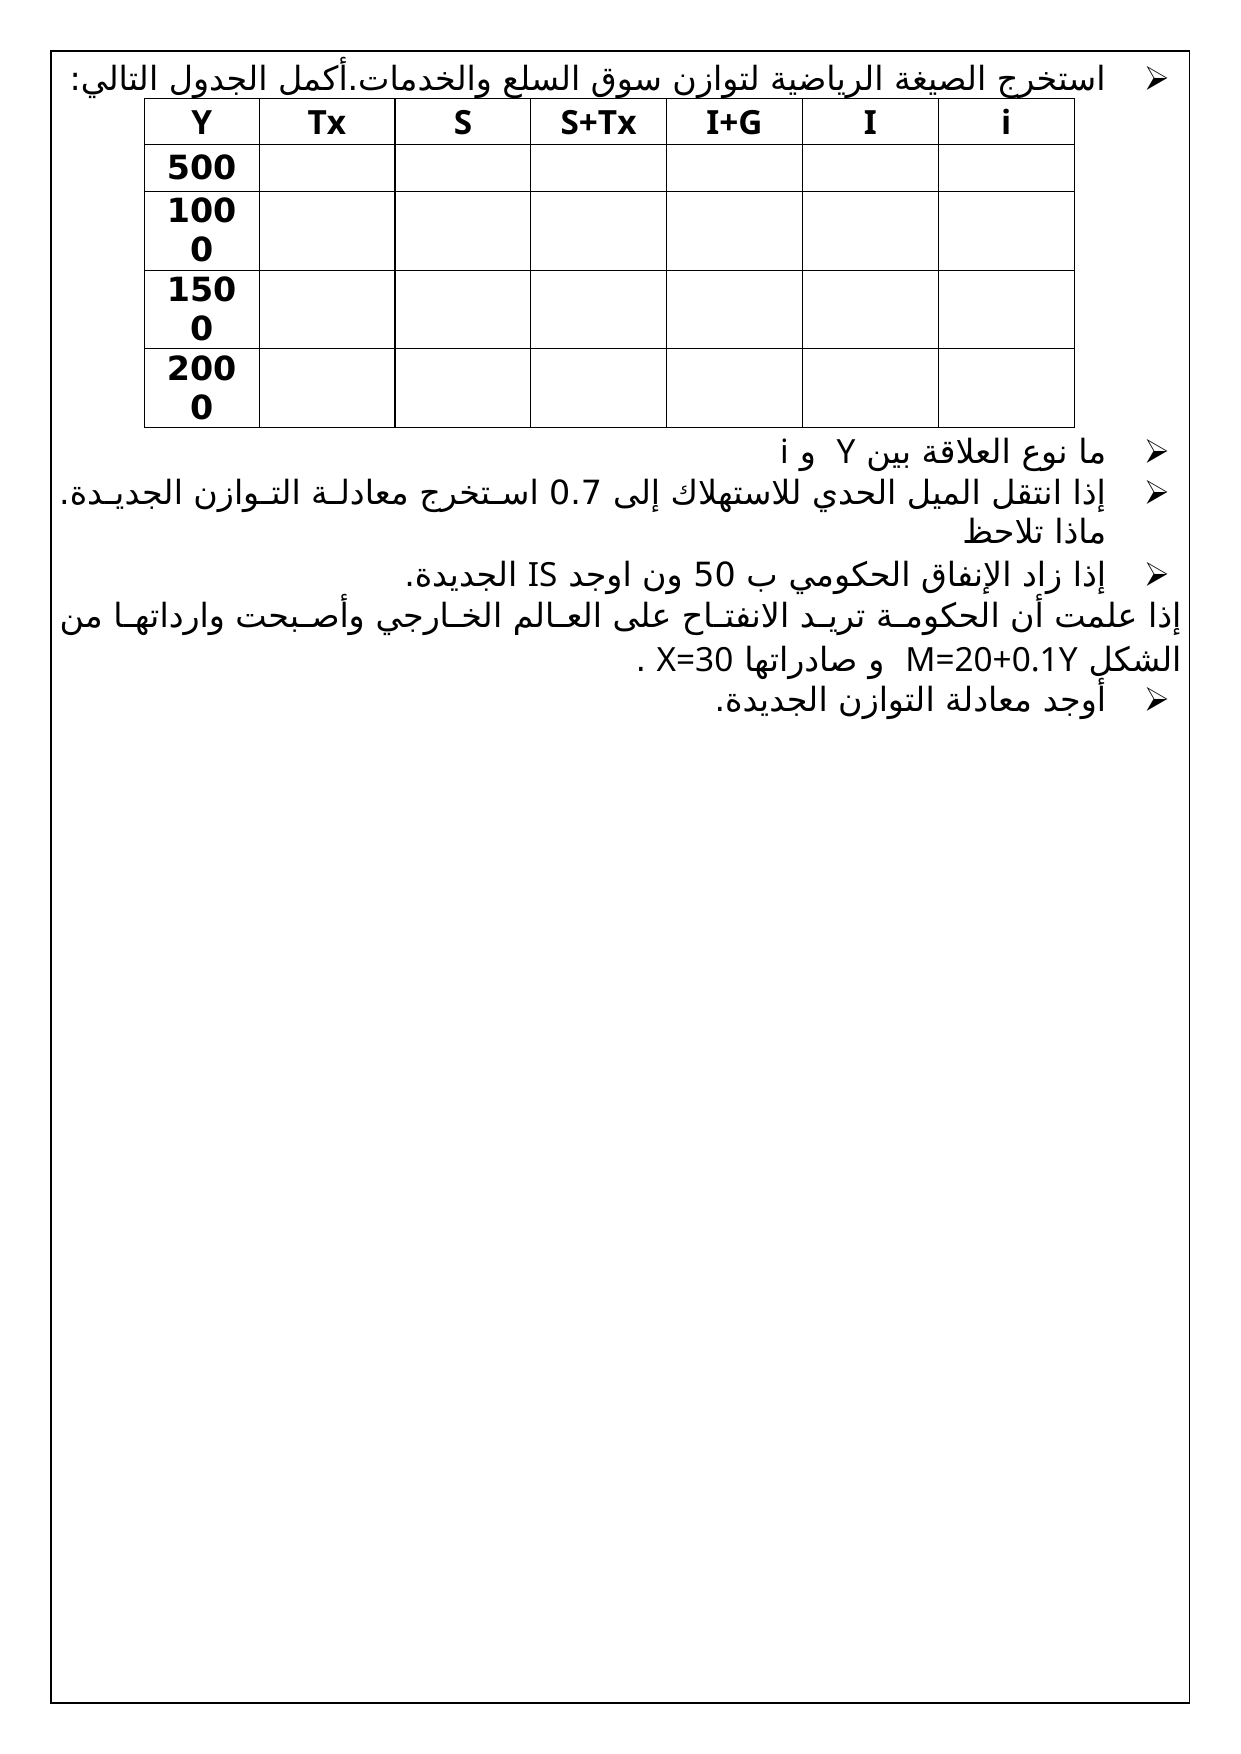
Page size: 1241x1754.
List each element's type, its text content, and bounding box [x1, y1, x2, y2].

table_cell [803, 349, 938, 427]
table_cell [939, 192, 1074, 269]
table_cell [939, 349, 1074, 427]
table_header I+G [667, 99, 802, 144]
table_cell [260, 349, 394, 427]
table_cell [667, 349, 802, 427]
table_header S+Tx [531, 99, 666, 144]
table_cell [531, 192, 666, 269]
table_header S [396, 99, 530, 144]
table_cell [667, 192, 802, 269]
table_header I [803, 99, 938, 144]
list إذا زاد الإنفاق الحكومي ب 50 ون اوجد IS الجديدة. [59, 551, 1144, 597]
table_cell 2000 [145, 349, 259, 427]
list ما نوع العلاقة بين Y و i [59, 428, 1144, 473]
table_header Y [145, 99, 259, 144]
table_cell [260, 145, 394, 191]
table_cell [939, 271, 1074, 348]
text إذا علمت أن الحكومة تريد الانفتاح على العالم الخارجي وأصبحت وارداتها من الشكل M=20+0.1Y و صادراتها X=30 . [59, 597, 1181, 681]
table_cell [531, 145, 666, 191]
table_cell [531, 349, 666, 427]
table_cell [531, 271, 666, 348]
table_cell 500 [145, 145, 259, 191]
table_cell [803, 271, 938, 348]
table_cell [396, 271, 530, 348]
table_header i [939, 99, 1074, 144]
table_cell [667, 145, 802, 191]
table_cell [803, 192, 938, 269]
table_header Tx [260, 99, 394, 144]
table_cell 1000 [145, 192, 259, 269]
list استخرج الصيغة الرياضية لتوازن سوق السلع والخدمات.أكمل الجدول التالي: [59, 59, 1144, 98]
table_cell [260, 271, 394, 348]
table_cell [667, 271, 802, 348]
table_cell [396, 192, 530, 269]
table_cell [396, 145, 530, 191]
table_cell [939, 145, 1074, 191]
table_cell [396, 349, 530, 427]
table_cell [803, 145, 938, 191]
list إذا انتقل الميل الحدي للاستهلاك إلى 0.7 استخرج معادلة التوازن الجديدة. ماذا تلاحظ [59, 473, 1144, 551]
table_cell 1500 [145, 271, 259, 348]
list أوجد معادلة التوازن الجديدة. [59, 681, 1144, 720]
table_cell [260, 192, 394, 269]
